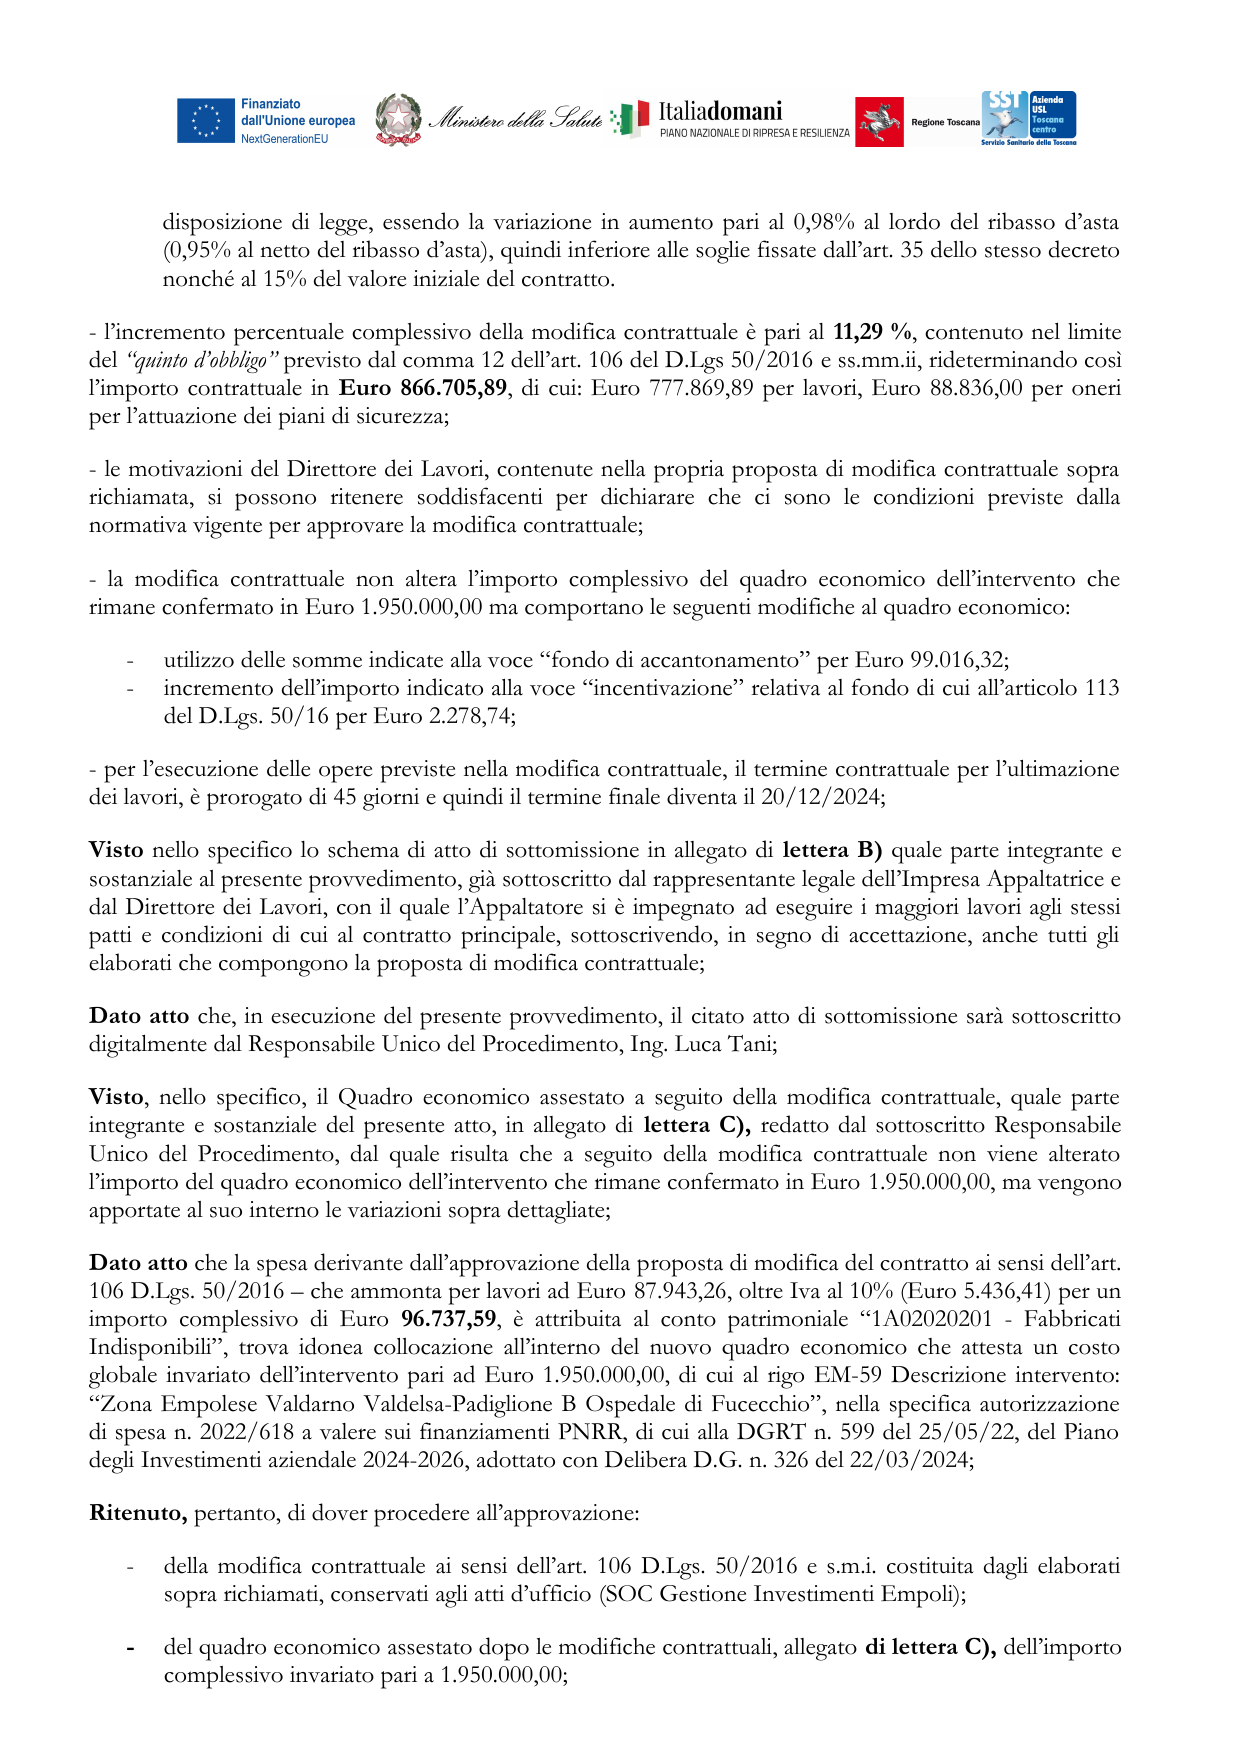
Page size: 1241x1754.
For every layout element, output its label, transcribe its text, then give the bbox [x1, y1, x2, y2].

text - l’incremento percentuale complessivo della modifica contrattuale è pari al 11,29 %, contenuto nel limite del “quinto d’obbligo” previsto dal comma 12 dell’art. 106 del D.Lgs 50/2016 e ss.mm.ii, rideterminando così l’importo contrattuale in Euro 866.705,89, di cui: Euro 777.869,89 per lavori, Euro 88.836,00 per oneri per l’attuazione dei piani di sicurezza; [89, 318, 1122, 430]
text - la modifica contrattuale non altera l’importo complessivo del quadro economico dell’intervento che rimane confermato in Euro 1.950.000,00 ma comportano le seguenti modifiche al quadro economico: [89, 564, 1122, 621]
text Dato atto che la spesa derivante dall’approvazione della proposta di modifica del contratto ai sensi dell’art. 106 D.Lgs. 50/2016 – che ammonta per lavori ad Euro 87.943,26, oltre Iva al 10% (Euro 5.436,41) per un importo complessivo di Euro 96.737,59, è attribuita al conto patrimoniale “1A02020201 - Fabbricati Indisponibili”, trova idonea collocazione all’interno del nuovo quadro economico che attesta un costo globale invariato dell’intervento pari ad Euro 1.950.000,00, di cui al rigo EM-59 Descrizione intervento: “Zona Empolese Valdarno Valdelsa-Padiglione B Ospedale di Fucecchio”, nella specifica autorizzazione di spesa n. 2022/618 a valere sui finanziamenti PNRR, di cui alla DGRT n. 599 del 25/05/22, del Piano degli Investimenti aziendale 2024-2026, adottato con Delibera D.G. n. 326 del 22/03/2024; [89, 1249, 1122, 1474]
picture [171, 88, 1078, 147]
text Visto, nello specifico, il Quadro economico assestato a seguito della modifica contrattuale, quale parte integrante e sostanziale del presente atto, in allegato di lettera C), redatto dal sottoscritto Responsabile Unico del Procedimento, dal quale risulta che a seguito della modifica contrattuale non viene alterato l’importo del quadro economico dell’intervento che rimane confermato in Euro 1.950.000,00, ma vengono apportate al suo interno le variazioni sopra dettagliate; [89, 1083, 1122, 1224]
text Ritenuto, pertanto, di dover procedere all’approvazione: [89, 1499, 1122, 1527]
text Dato atto che, in esecuzione del presente provvedimento, il citato atto di sottomissione sarà sottoscritto digitalmente dal Responsabile Unico del Procedimento, Ing. Luca Tani; [89, 1002, 1122, 1058]
text - per l’esecuzione delle opere previste nella modifica contrattuale, il termine contrattuale per l’ultimazione dei lavori, è prorogato di 45 giorni e quindi il termine finale diventa il 20/12/2024; [89, 755, 1122, 811]
text Visto nello specifico lo schema di atto di sottomissione in allegato di lettera B) quale parte integrante e sostanziale al presente provvedimento, già sottoscritto dal rappresentante legale dell’Impresa Appaltatrice e dal Direttore dei Lavori, con il quale l’Appaltatore si è impegnato ad eseguire i maggiori lavori agli stessi patti e condizioni di cui al contratto principale, sottoscrivendo, in segno di accettazione, anche tutti gli elaborati che compongono la proposta di modifica contrattuale; [89, 836, 1122, 977]
text - le motivazioni del Direttore dei Lavori, contenute nella propria proposta di modifica contrattuale sopra richiamata, si possono ritenere soddisfacenti per dichiarare che ci sono le condizioni previste dalla normativa vigente per approvare la modifica contrattuale; [89, 455, 1122, 539]
list incremento dell’importo indicato alla voce “incentivazione” relativa al fondo di cui all’articolo 113 del D.Lgs. 50/16 per Euro 2.278,74; [126, 674, 1122, 730]
list del quadro economico assestato dopo le modifiche contrattuali, allegato di lettera C), dell’importo complessivo invariato pari a 1.950.000,00; [126, 1633, 1122, 1689]
list utilizzo delle somme indicate alla voce “fondo di accantonamento” per Euro 99.016,32; [126, 646, 1122, 674]
list della modifica contrattuale ai sensi dell’art. 106 D.Lgs. 50/2016 e s.m.i. costituita dagli elaborati sopra richiamati, conservati agli atti d’ufficio (SOC Gestione Investimenti Empoli); [126, 1552, 1122, 1608]
